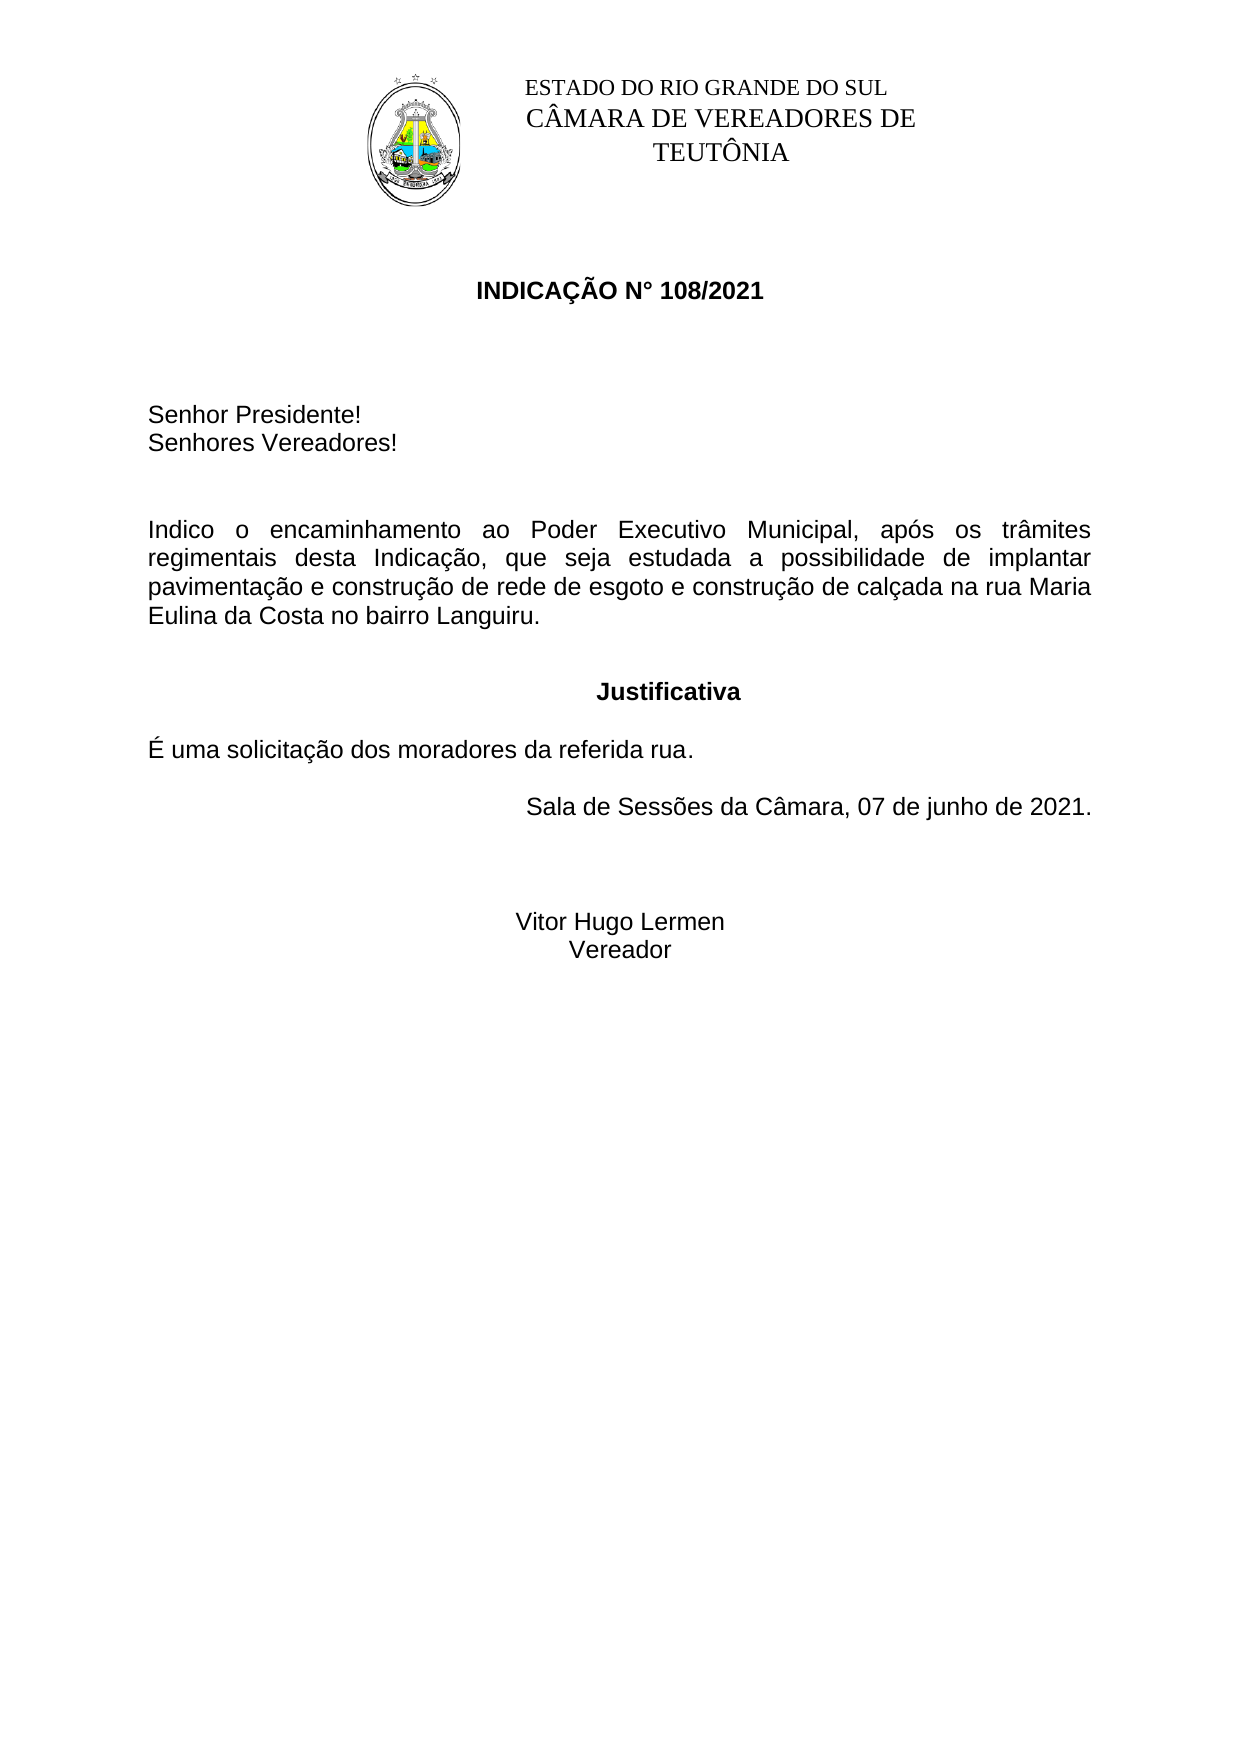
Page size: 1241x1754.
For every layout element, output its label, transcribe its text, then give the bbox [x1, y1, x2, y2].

text É uma solicitação dos moradores da referida rua. [148, 735, 1093, 763]
picture [366, 73, 460, 205]
text Senhor Presidente! [148, 399, 1093, 428]
text Justificativa [244, 677, 1093, 706]
text Vitor Hugo Lermen [148, 907, 1093, 935]
text Sala de Sessões da Câmara, 07 de junho de 2021. [148, 792, 1093, 821]
text INDICAÇÃO N° 108/2021 [148, 276, 1093, 304]
text Indico o encaminhamento ao Poder Executivo Municipal, após os trâmites regimentais desta Indicação, que seja estudada a possibilidade de implantar pavimentação e construção de rede de esgoto e construção de calçada na rua Maria Eulina da Costa no bairro Languiru. [148, 514, 1093, 629]
text Vereador [148, 935, 1093, 964]
text Senhores Vereadores! [148, 428, 1093, 457]
